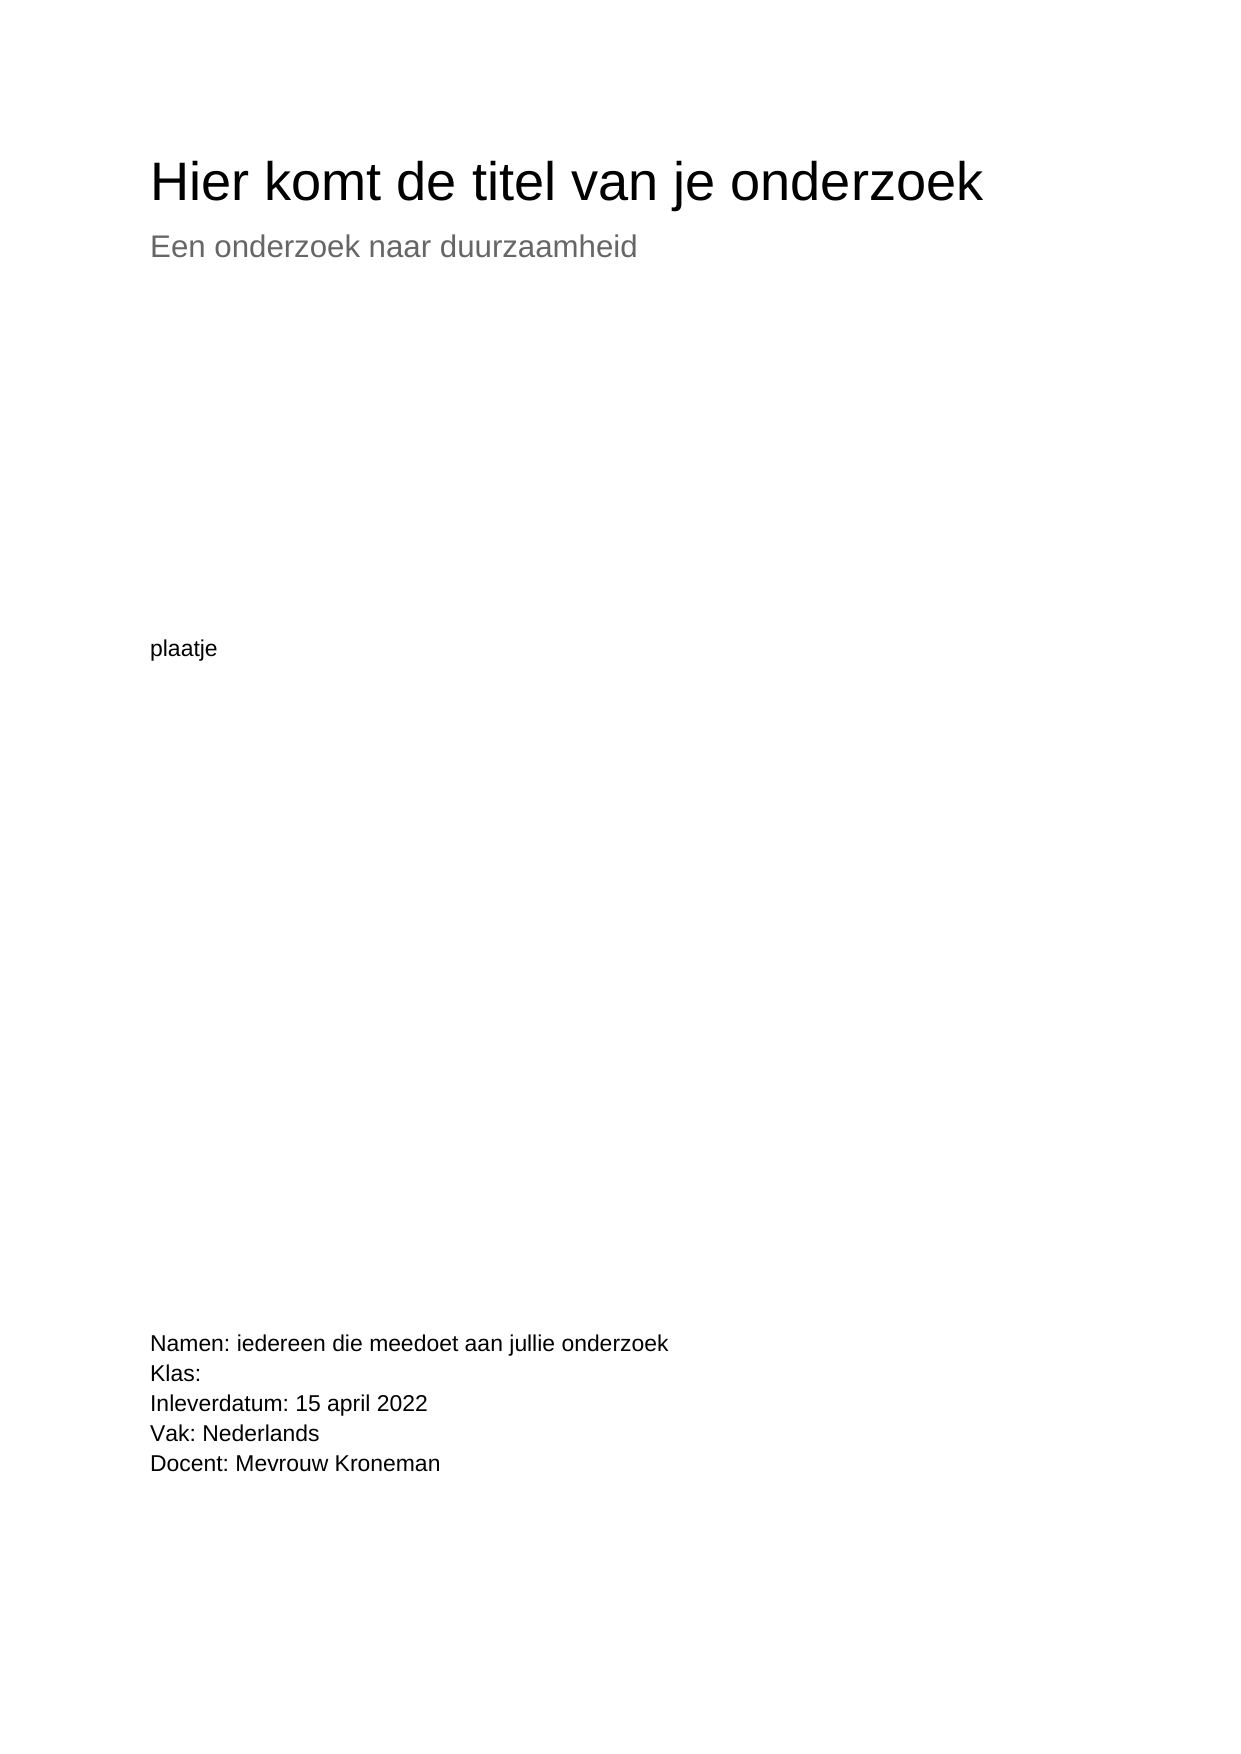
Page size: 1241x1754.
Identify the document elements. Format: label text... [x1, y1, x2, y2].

subtitle Een onderzoek naar duurzaamheid [150, 228, 1090, 264]
text Docent: Mevrouw Kroneman [150, 1450, 1090, 1477]
text Namen: iedereen die meedoet aan jullie onderzoek [150, 1329, 1090, 1356]
text Vak: Nederlands [150, 1420, 1090, 1446]
text Klas: [150, 1360, 1090, 1386]
title Hier komt de titel van je onderzoek [150, 150, 1090, 212]
text Inleverdatum: 15 april 2022 [150, 1390, 1090, 1416]
text plaatje [150, 635, 1090, 661]
